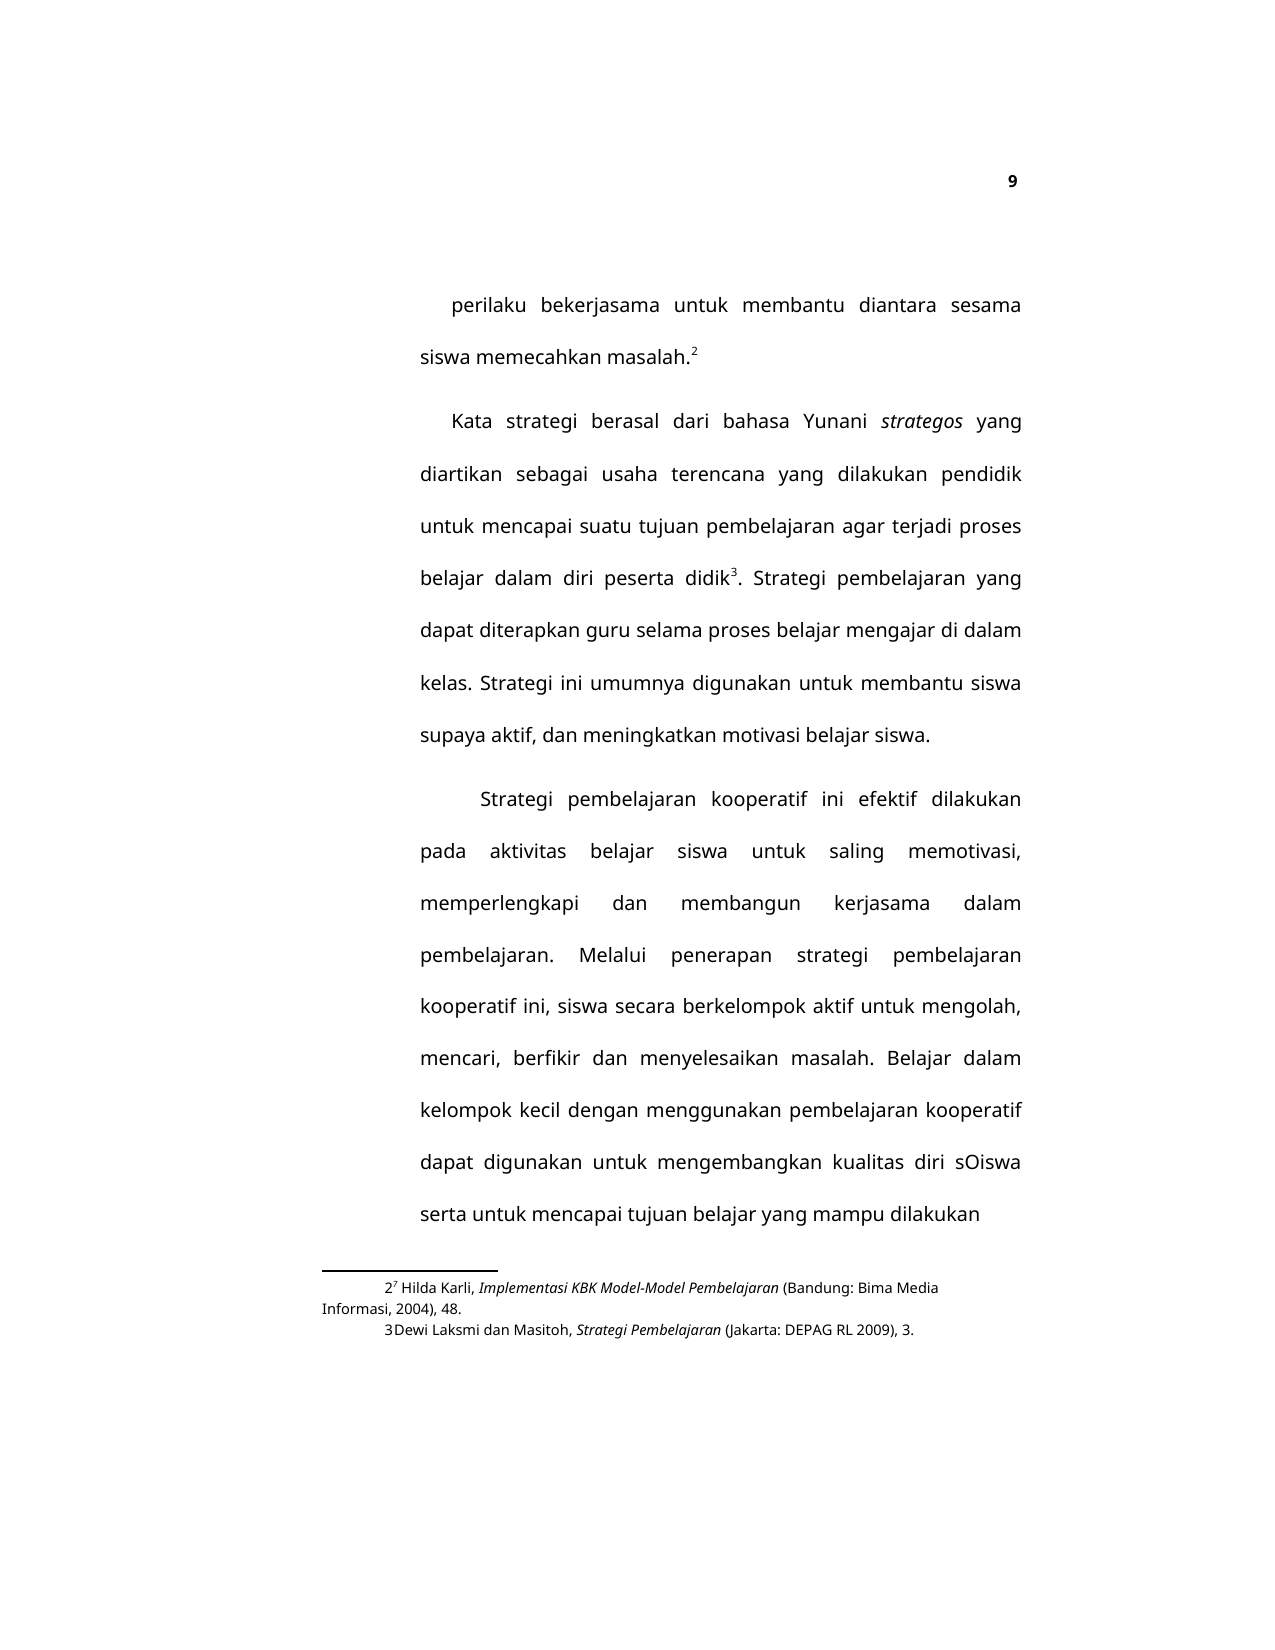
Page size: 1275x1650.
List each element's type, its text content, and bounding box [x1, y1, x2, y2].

text Strategi pembelajaran kooperatif ini efektif dilakukan pada aktivitas belajar siswa untuk saling memotivasi, memperlengkapi dan membangun kerjasama dalam pembelajaran. Melalui penerapan strategi pembelajaran kooperatif ini, siswa secara berkelompok aktif untuk mengolah, mencari, berfikir dan menyelesaikan masalah. Belajar dalam kelompok kecil dengan menggunakan pembelajaran kooperatif dapat digunakan untuk mengembangkan kualitas diri sOiswa serta untuk mencapai tujuan belajar yang mampu dilakukan [420, 765, 1022, 1231]
text Kata strategi berasal dari bahasa Yunani strategos yang diartikan sebagai usaha terencana yang dilakukan pendidik untuk mencapai suatu tujuan pembelajaran agar terjadi proses belajar dalam diri peserta didik. Strategi pembelajaran yang dapat diterapkan guru selama proses belajar mengajar di dalam kelas. Strategi ini umumnya digunakan untuk membantu siswa supaya aktif, dan meningkatkan motivasi belajar siswa. [420, 387, 1022, 753]
text perilaku bekerjasama untuk membantu diantara sesama siswa memecahkan masalah. [420, 270, 1022, 375]
